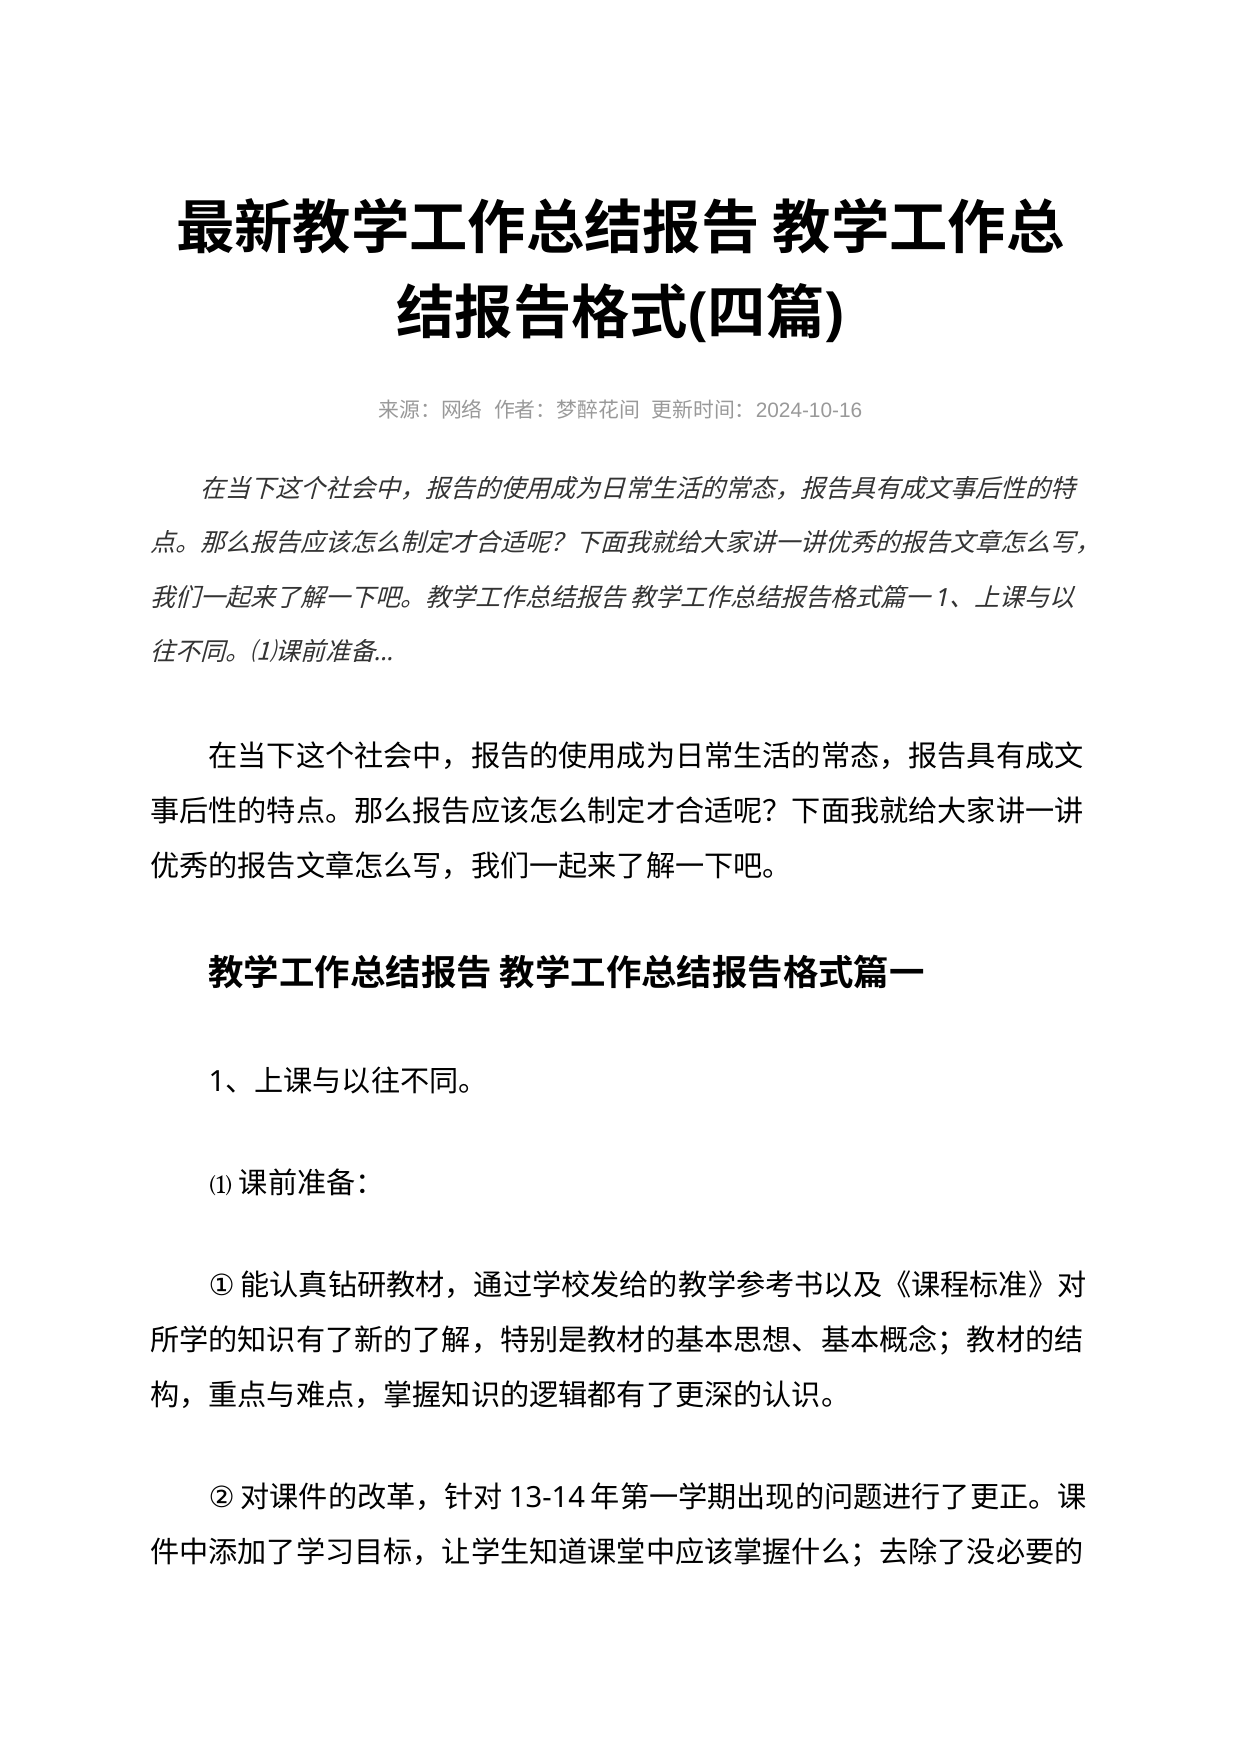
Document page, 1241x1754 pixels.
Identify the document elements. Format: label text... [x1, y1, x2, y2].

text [150, 1473, 1090, 1571]
text 在当下这个社会中，报告的使用成为日常生活的常态，报告具有成文事后性的特点。那么报告应该怎么制定才合适呢？下面我就给大家讲一讲优秀的报告文章怎么写，我们一起来了解一下吧。 [150, 733, 1090, 885]
text 在当下这个社会中，报告的使用成为日常生活的常态，报告具有成文事后性的特点。那么报告应该怎么制定才合适呢？下面我就给大家讲一讲优秀的报告文章怎么写，我们一起来了解一下吧。教学工作总结报告 教学工作总结报告格式篇一1、上课与以往不同。⑴课前准备... [150, 468, 1090, 668]
text ①能认真钻研教材，通过学校发给的教学参考书以及《课程标准》对所学的知识有了新的了解，特别是教材的基本思想、基本概念；教材的结构，重点与难点，掌握知识的逻辑都有了更深的认识。 [150, 1262, 1090, 1414]
text 教学工作总结报告 教学工作总结报告格式篇一 [150, 944, 1090, 995]
text 来源：网络 作者：梦醉花间 更新时间：2024-10-16 [150, 397, 1090, 421]
text 1、上课与以往不同。 [150, 1058, 1090, 1100]
subtitle 最新教学工作总结报告 教学工作总结报告格式(四篇) [150, 181, 1090, 351]
text ⑴课前准备： [150, 1159, 1090, 1202]
